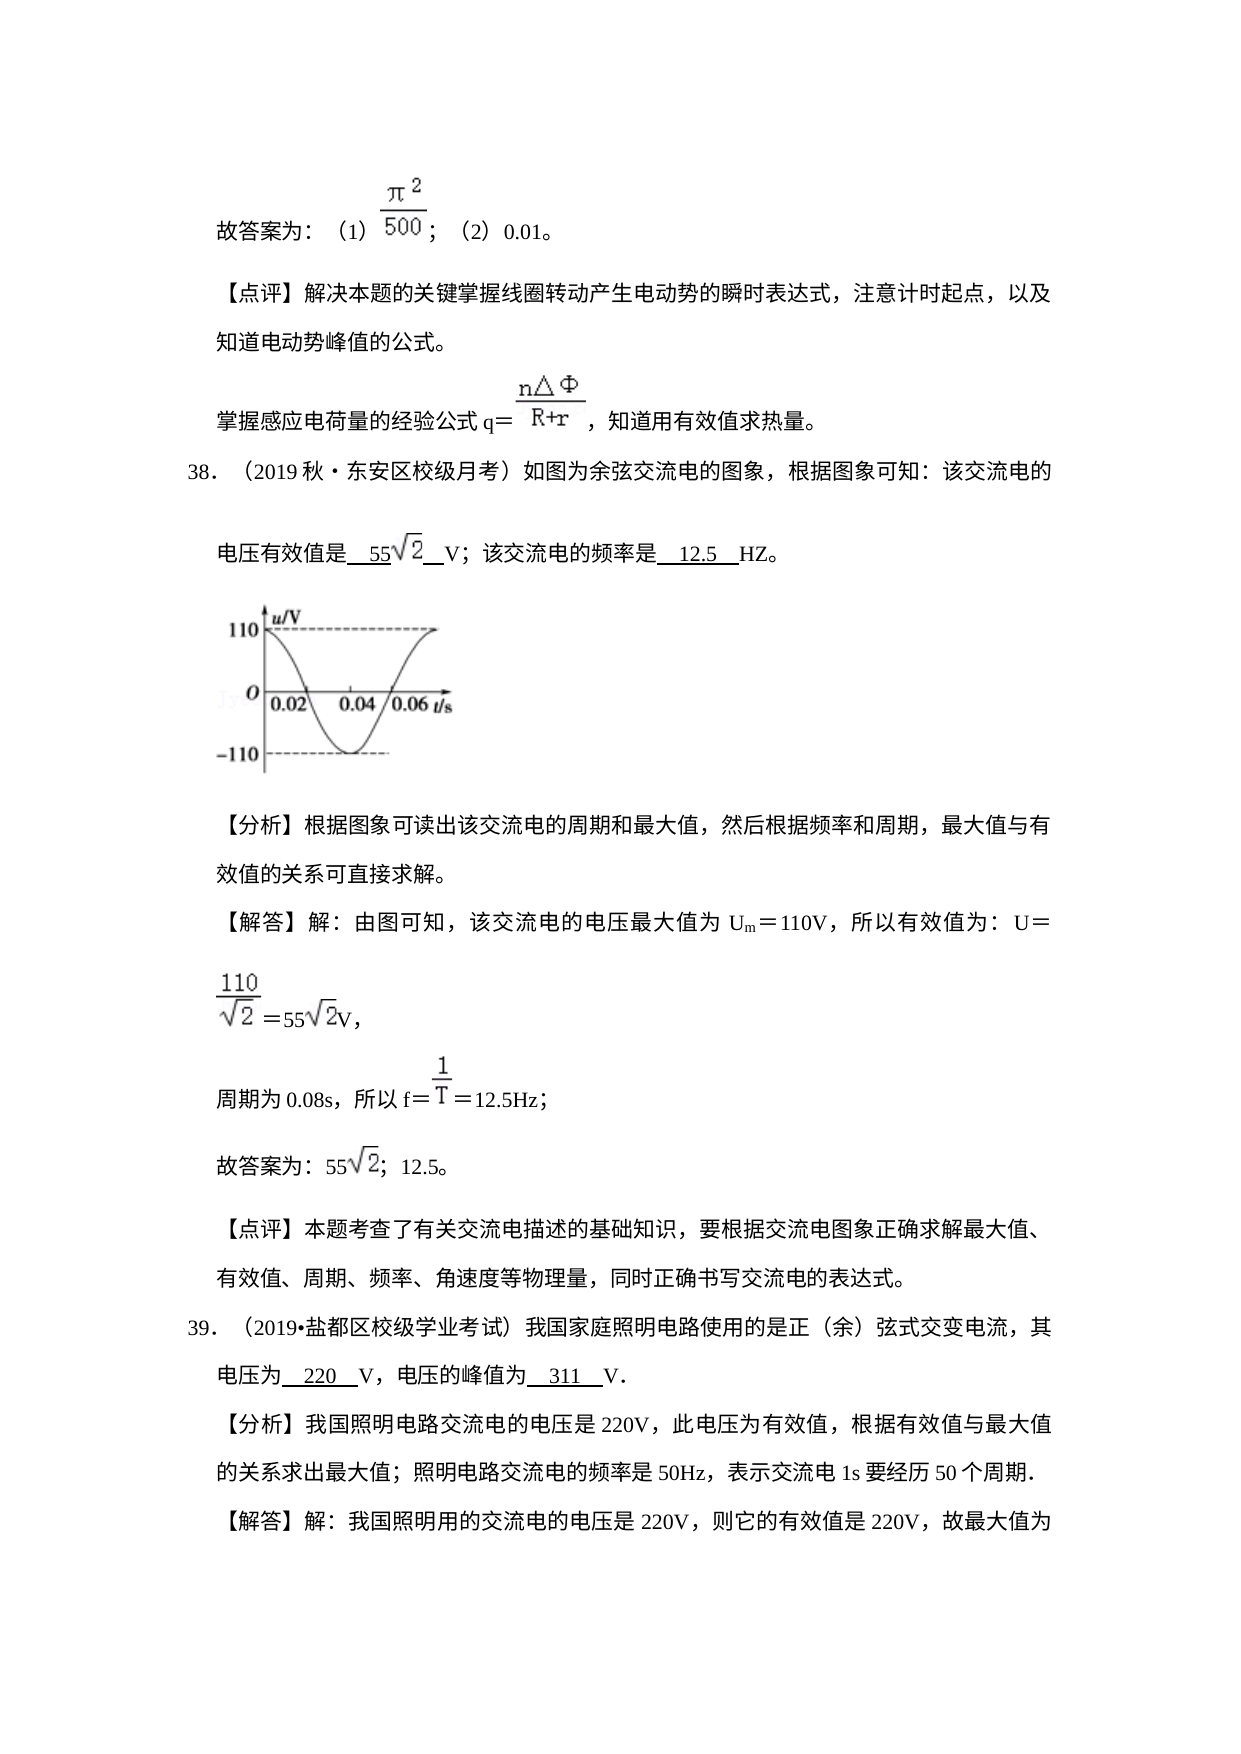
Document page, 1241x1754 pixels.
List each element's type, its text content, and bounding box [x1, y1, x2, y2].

picture [380, 175, 427, 240]
picture [431, 1052, 453, 1107]
text 39．（2019•盐都区校级学业考试）我国家庭照明电路使用的是正（余）弦式交变电流，其电压为 220 V，电压的峰值为 311 V． [187, 1309, 1053, 1390]
text 【解答】解：由图可知，该交流电的电压最大值为Um＝110V，所以有效值为：U＝＝55V， [216, 904, 1053, 1034]
picture [391, 533, 423, 562]
picture [347, 1146, 379, 1175]
text 周期为0.08s，所以f＝＝12.5Hz； [216, 1050, 1053, 1115]
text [216, 1503, 1053, 1536]
text 38．（2019秋•东安区校级月考）如图为余弦交流电的图象，根据图象可知：该交流电的电压有效值是 55 V；该交流电的频率是 12.5 HZ。 [187, 453, 1053, 583]
text 掌握感应电荷量的经验公式q＝，知道用有效值求热量。 [216, 372, 1053, 437]
text 【分析】根据图象可读出该交流电的周期和最大值，然后根据频率和周期，最大值与有效值的关系可直接求解。 [216, 807, 1053, 889]
picture [305, 999, 337, 1028]
text 故答案为：55；12.5。 [216, 1131, 1053, 1196]
text 【点评】解决本题的关键掌握线圈转动产生电动势的瞬时表达式，注意计时起点，以及知道电动势峰值的公式。 [216, 275, 1053, 357]
picture [216, 599, 457, 778]
text 故答案为：（1）；（2）0.01。 [216, 162, 1053, 259]
picture [216, 970, 262, 1028]
picture [515, 374, 586, 429]
text 【点评】本题考查了有关交流电描述的基础知识，要根据交流电图象正确求解最大值、有效值、周期、频率、角速度等物理量，同时正确书写交流电的表达式。 [216, 1212, 1053, 1293]
text 【分析】我国照明电路交流电的电压是220V，此电压为有效值，根据有效值与最大值的关系求出最大值；照明电路交流电的频率是50Hz，表示交流电1s要经历50个周期． [216, 1406, 1053, 1487]
